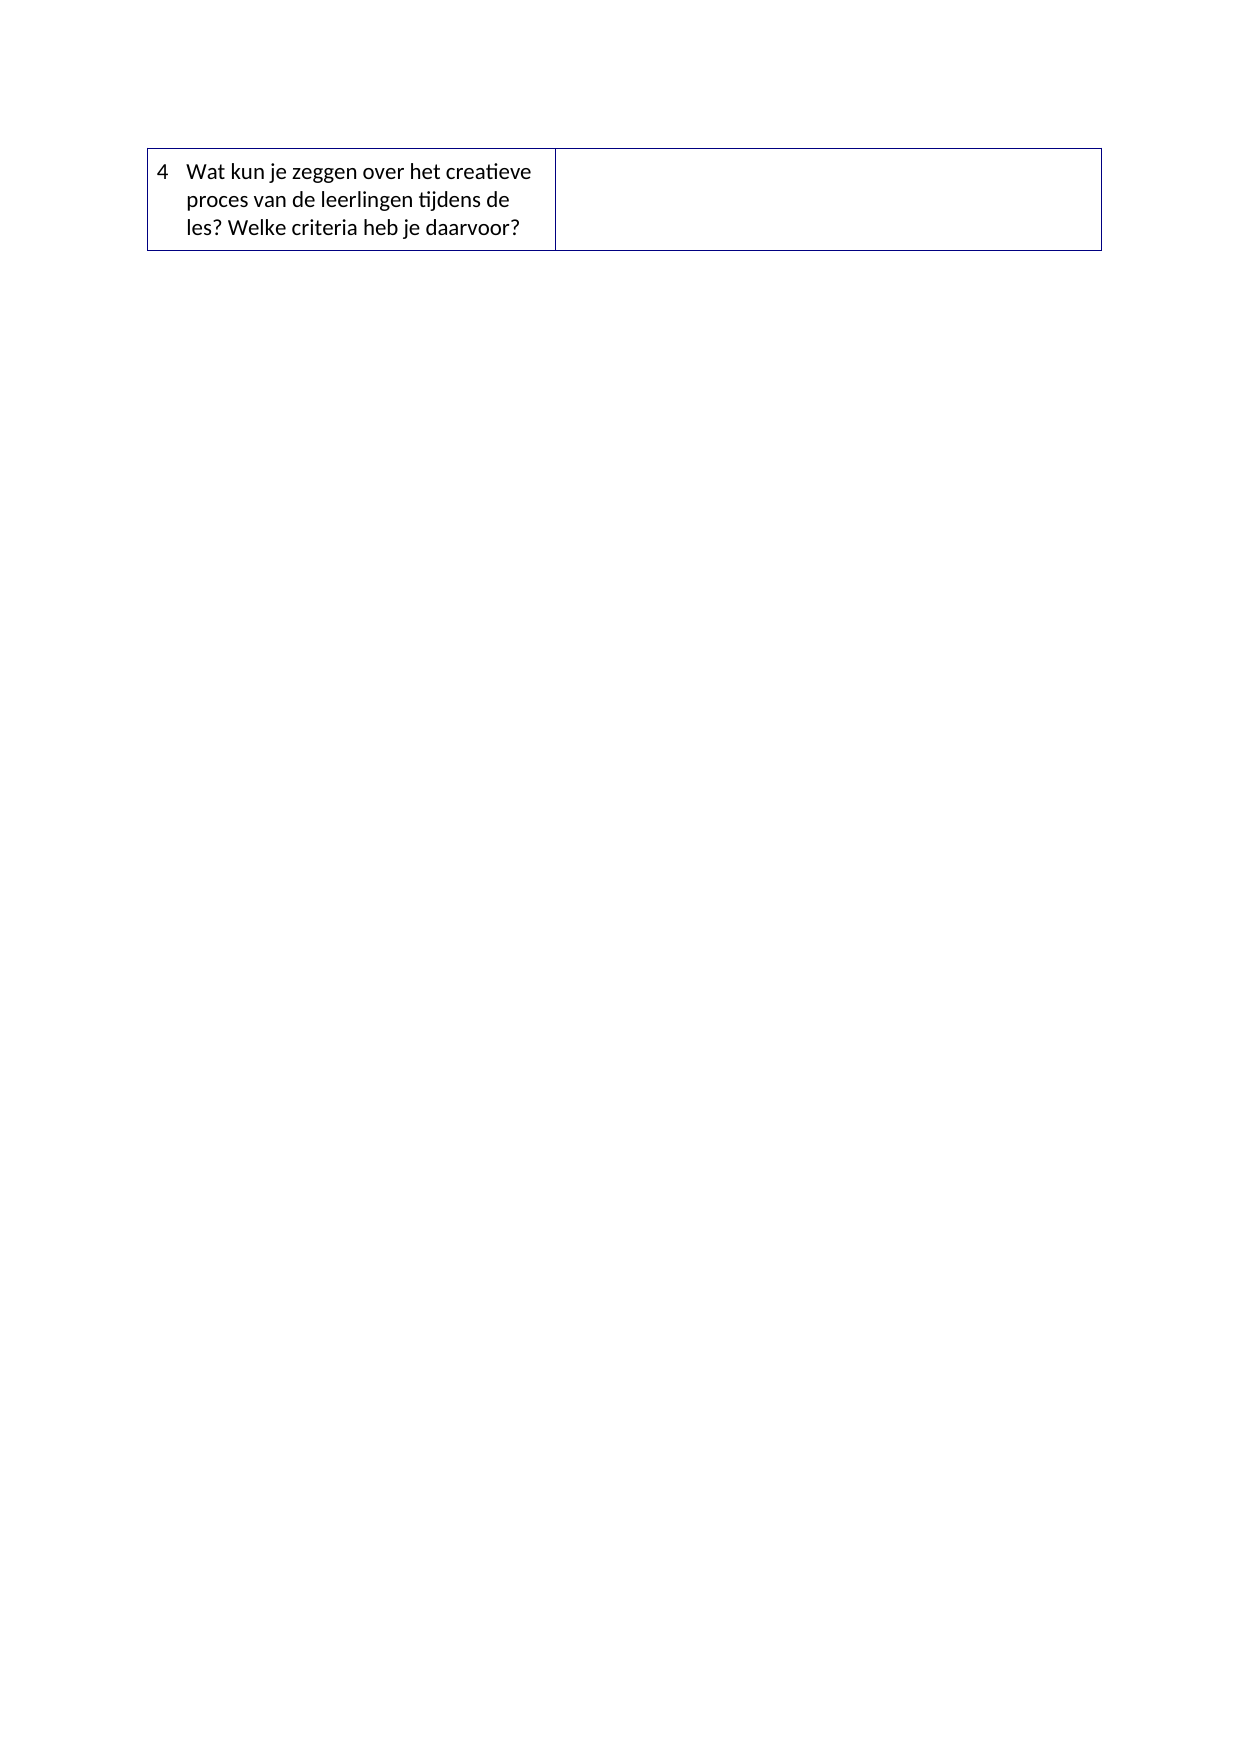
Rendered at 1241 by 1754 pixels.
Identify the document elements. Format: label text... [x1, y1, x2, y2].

table_cell 4 Wat kun je zeggen over het creatieve proces van de leerlingen tijdens de les? Welke criteria heb je daarvoor? [148, 149, 555, 250]
table_cell [556, 149, 1101, 250]
